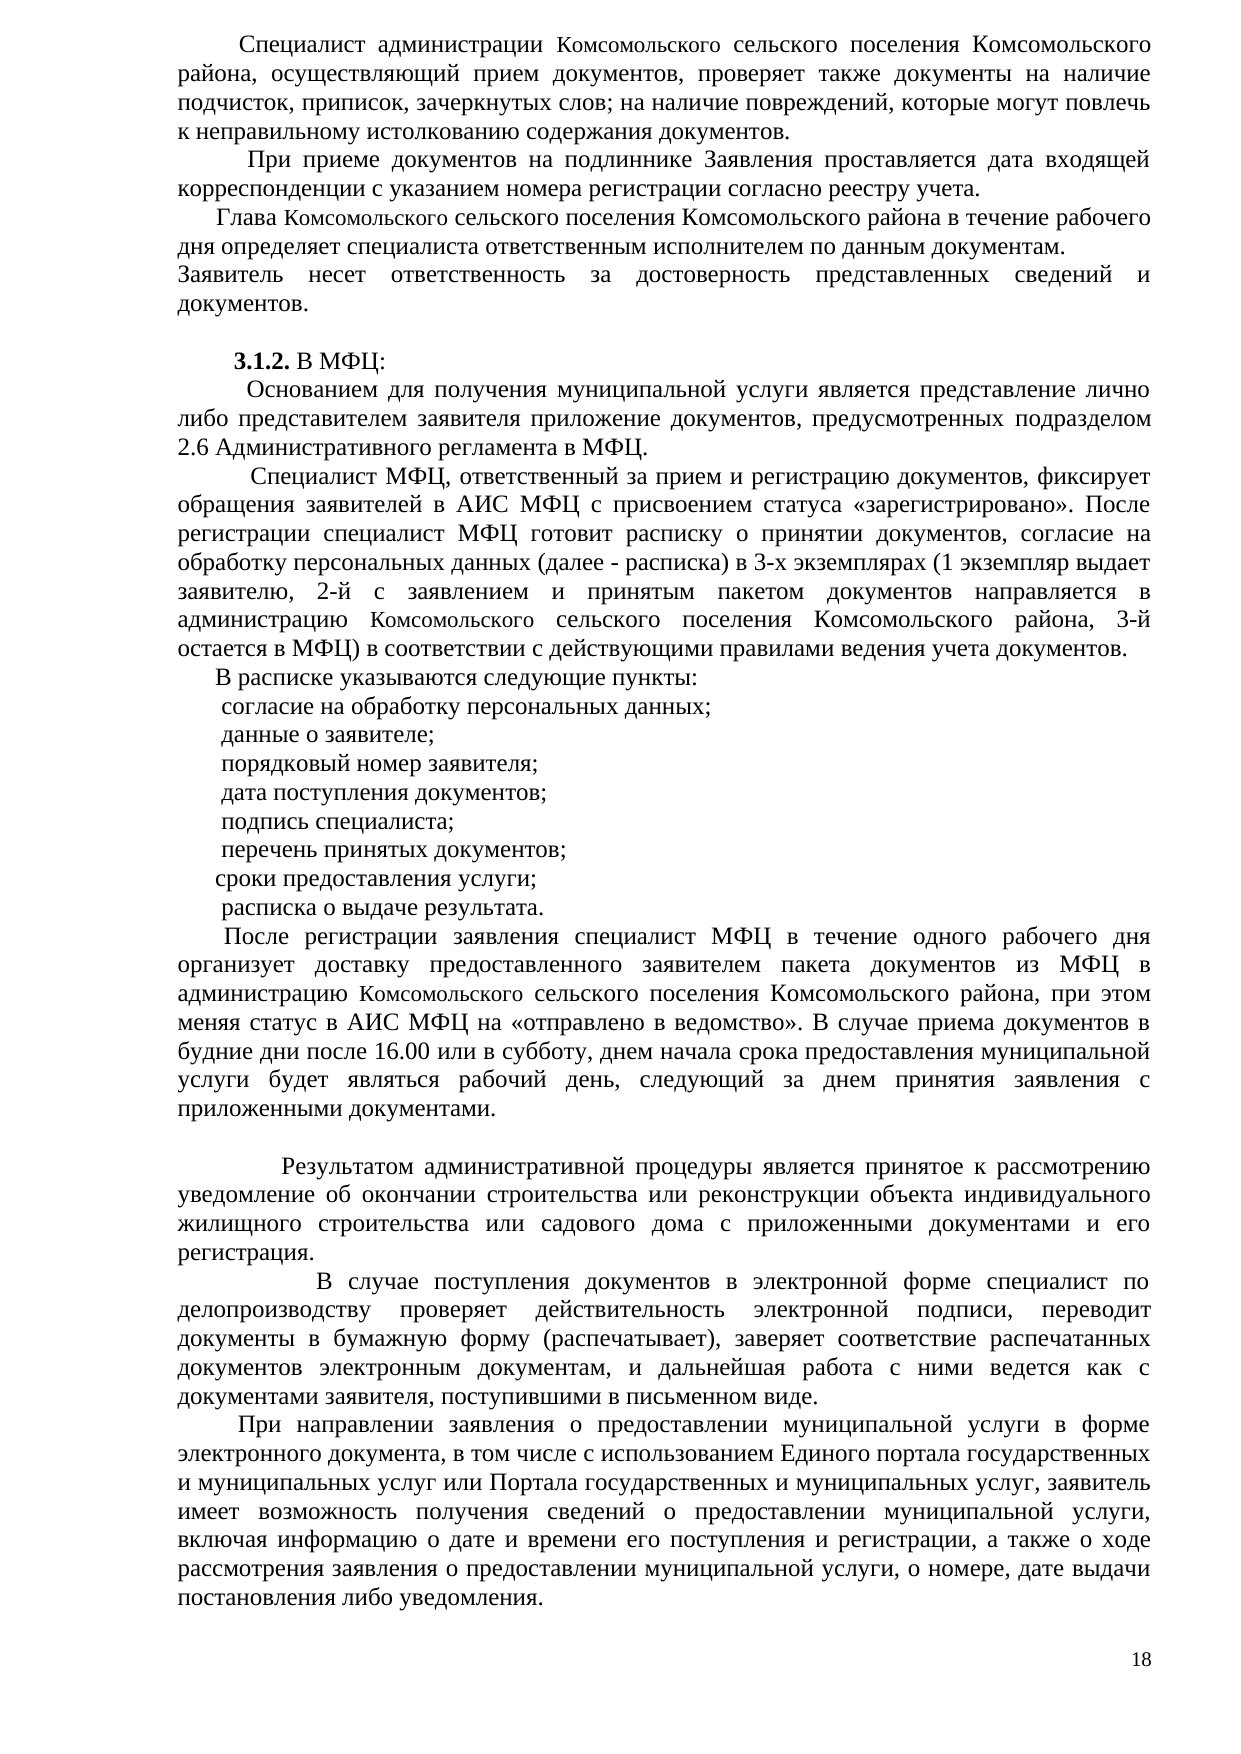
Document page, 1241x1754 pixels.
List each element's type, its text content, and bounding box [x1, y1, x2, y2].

text дата поступления документов; [177, 777, 1152, 806]
text перечень принятых документов; [177, 834, 1152, 863]
text После регистрации заявления специалист МФЦ в течение одного рабочего дня организует доставку предоставленного заявителем пакета документов из МФЦ в администрацию Комсомольского сельского поселения Комсомольского района, при этом меняя статус в АИС МФЦ на «отправлено в ведомство». В случае приема документов в будние дни после 16.00 или в субботу, днем начала срока предоставления муниципальной услуги будет являться рабочий день, следующий за днем принятия заявления с приложенными документами. [177, 921, 1152, 1122]
text Основанием для получения муниципальной услуги является представление лично либо представителем заявителя приложение документов, предусмотренных подразделом 2.6 Административного регламента в МФЦ. [177, 374, 1152, 461]
text Глава Комсомольского сельского поселения Комсомольского района в течение рабочего дня определяет специалиста ответственным исполнителем по данным документам. [177, 202, 1152, 259]
text сроки предоставления услуги; [177, 863, 1152, 892]
text подпись специалиста; [177, 806, 1152, 834]
text При направлении заявления о предоставлении муниципальной услуги в форме электронного документа, в том числе с использованием Единого портала государственных и муниципальных услуг или Портала государственных и муниципальных услуг, заявитель имеет возможность получения сведений о предоставлении муниципальной услуги, включая информацию о дате и времени его поступления и регистрации, а также о ходе рассмотрения заявления о предоставлении муниципальной услуги, о номере, дате выдачи постановления либо уведомления. [177, 1409, 1152, 1611]
text 3.1.2. В МФЦ: [177, 346, 1152, 374]
text порядковый номер заявителя; [177, 748, 1152, 777]
text данные о заявителе; [177, 719, 1152, 748]
text В случае поступления документов в электронной форме специалист по делопроизводству проверяет действительность электронной подписи, переводит документы в бумажную форму (распечатывает), заверяет соответствие распечатанных документов электронным документам, и дальнейшая работа с ними ведется как с документами заявителя, поступившими в письменном виде. [177, 1266, 1152, 1409]
text Специалист МФЦ, ответственный за прием и регистрацию документов, фиксирует обращения заявителей в АИС МФЦ с присвоением статуса «зарегистрировано». После регистрации специалист МФЦ готовит расписку о принятии документов, согласие на обработку персональных данных (далее - расписка) в 3-х экземплярах (1 экземпляр выдает заявителю, 2-й с заявлением и принятым пакетом документов направляется в администрацию Комсомольского сельского поселения Комсомольского района, 3-й остается в МФЦ) в соответствии с действующими правилами ведения учета документов. [177, 461, 1152, 662]
text Заявитель несет ответственность за достоверность представленных сведений и документов. [177, 259, 1152, 317]
text При приеме документов на подлиннике Заявления проставляется дата входящей корреспонденции с указанием номера регистрации согласно реестру учета. [177, 144, 1152, 202]
text В расписке указываются следующие пункты: [177, 662, 1152, 691]
text Результатом административной процедуры является принятое к рассмотрению уведомление об окончании строительства или реконструкции объекта индивидуального жилищного строительства или садового дома с приложенными документами и его регистрация. [177, 1151, 1152, 1266]
text Специалист администрации Комсомольского сельского поселения Комсомольского района, осуществляющий прием документов, проверяет также документы на наличие подчисток, приписок, зачеркнутых слов; на наличие повреждений, которые могут повлечь к неправильному истолкованию содержания документов. [177, 29, 1152, 144]
text согласие на обработку персональных данных; [177, 691, 1152, 719]
text расписка о выдаче результата. [177, 892, 1152, 921]
